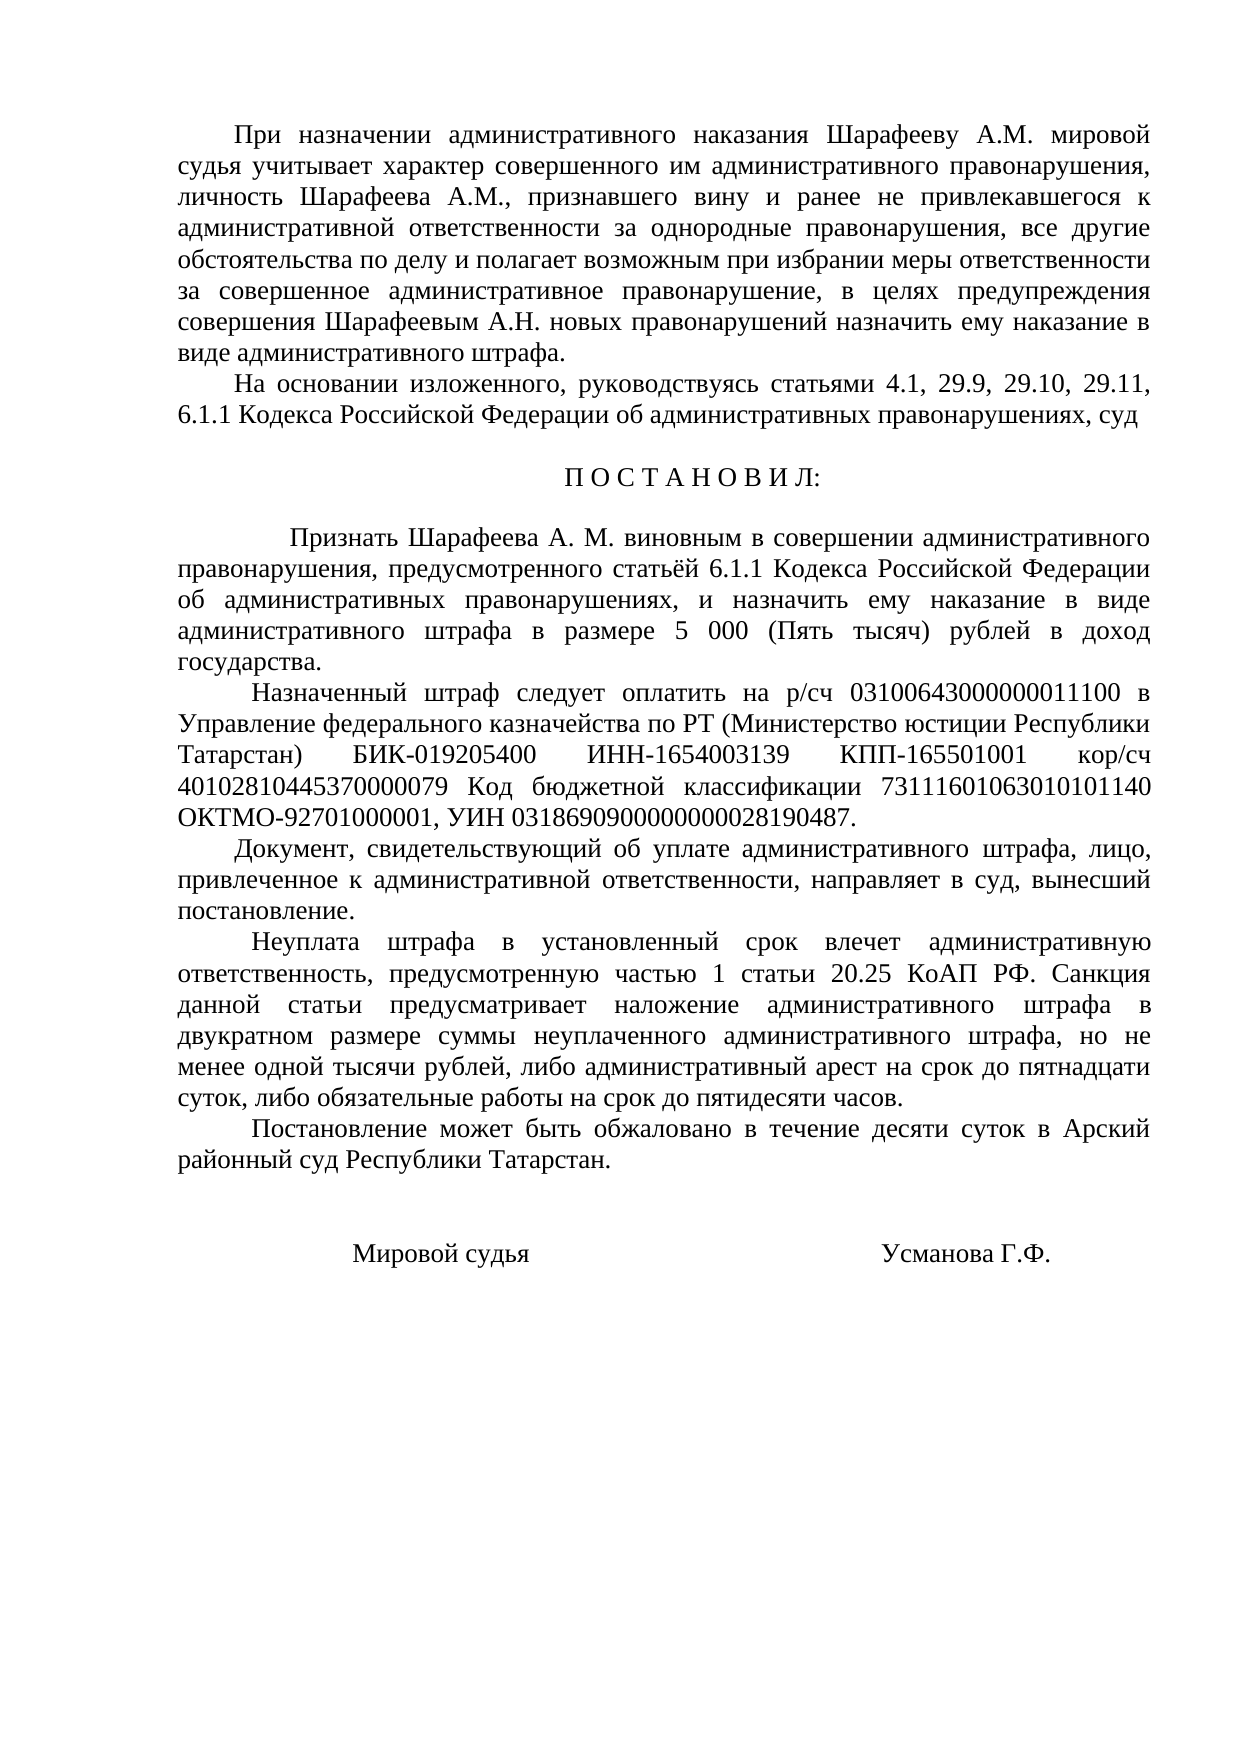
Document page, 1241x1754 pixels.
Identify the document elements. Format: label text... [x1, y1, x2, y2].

text На основании изложенного, руководствуясь статьями 4.1, 29.9, 29.10, 29.11, 6.1.1 Кодекса Российской Федерации об административных правонарушениях, суд [177, 367, 1152, 429]
text Документ, свидетельствующий об уплате административного штрафа, лицо, привлеченное к административной ответственности, направляет в суд, вынесший постановление. [177, 832, 1152, 926]
text Мировой судья Усманова Г.Ф. [177, 1237, 1152, 1268]
text Неуплата штрафа в установленный срок влечет административную ответственность, предусмотренную частью 1 статьи 20.25 КоАП РФ. Санкция данной статьи предусматривает наложение административного штрафа в двукратном размере суммы неуплаченного административного штрафа, но не менее одной тысячи рублей, либо административный арест на срок до пятнадцати суток, либо обязательные работы на срок до пятидесяти часов. [177, 926, 1152, 1112]
text П О С Т А Н О В И Л: [177, 461, 1152, 492]
text Признать Шарафеева А. М. виновным в совершении административного правонарушения, предусмотренного статьёй 6.1.1 Кодекса Российской Федерации об административных правонарушениях, и назначить ему наказание в виде административного штрафа в размере 5 000 (Пять тысяч) рублей в доход государства. [177, 521, 1152, 676]
text Назначенный штраф следует оплатить на р/сч 03100643000000011100 в Управление федерального казначейства по РТ (Министерство юстиции Республики Татарстан) БИК-019205400 ИНН-1654003139 КПП-165501001 кор/сч 40102810445370000079 Код бюджетной классификации 73111601063010101140 ОКТМО-92701000001, УИН 0318690900000000028190487. [177, 676, 1152, 832]
text Постановление может быть обжаловано в течение десяти суток в Арский районный суд Республики Татарстан. [177, 1112, 1152, 1175]
text При назначении административного наказания Шарафееву А.М. мировой судья учитывает характер совершенного им административного правонарушения, личность Шарафеева А.М., признавшего вину и ранее не привлекавшегося к административной ответственности за однородные правонарушения, все другие обстоятельства по делу и полагает возможным при избрании меры ответственности за совершенное административное правонарушение, в целях предупреждения совершения Шарафеевым А.Н. новых правонарушений назначить ему наказание в виде административного штрафа. [177, 118, 1152, 367]
